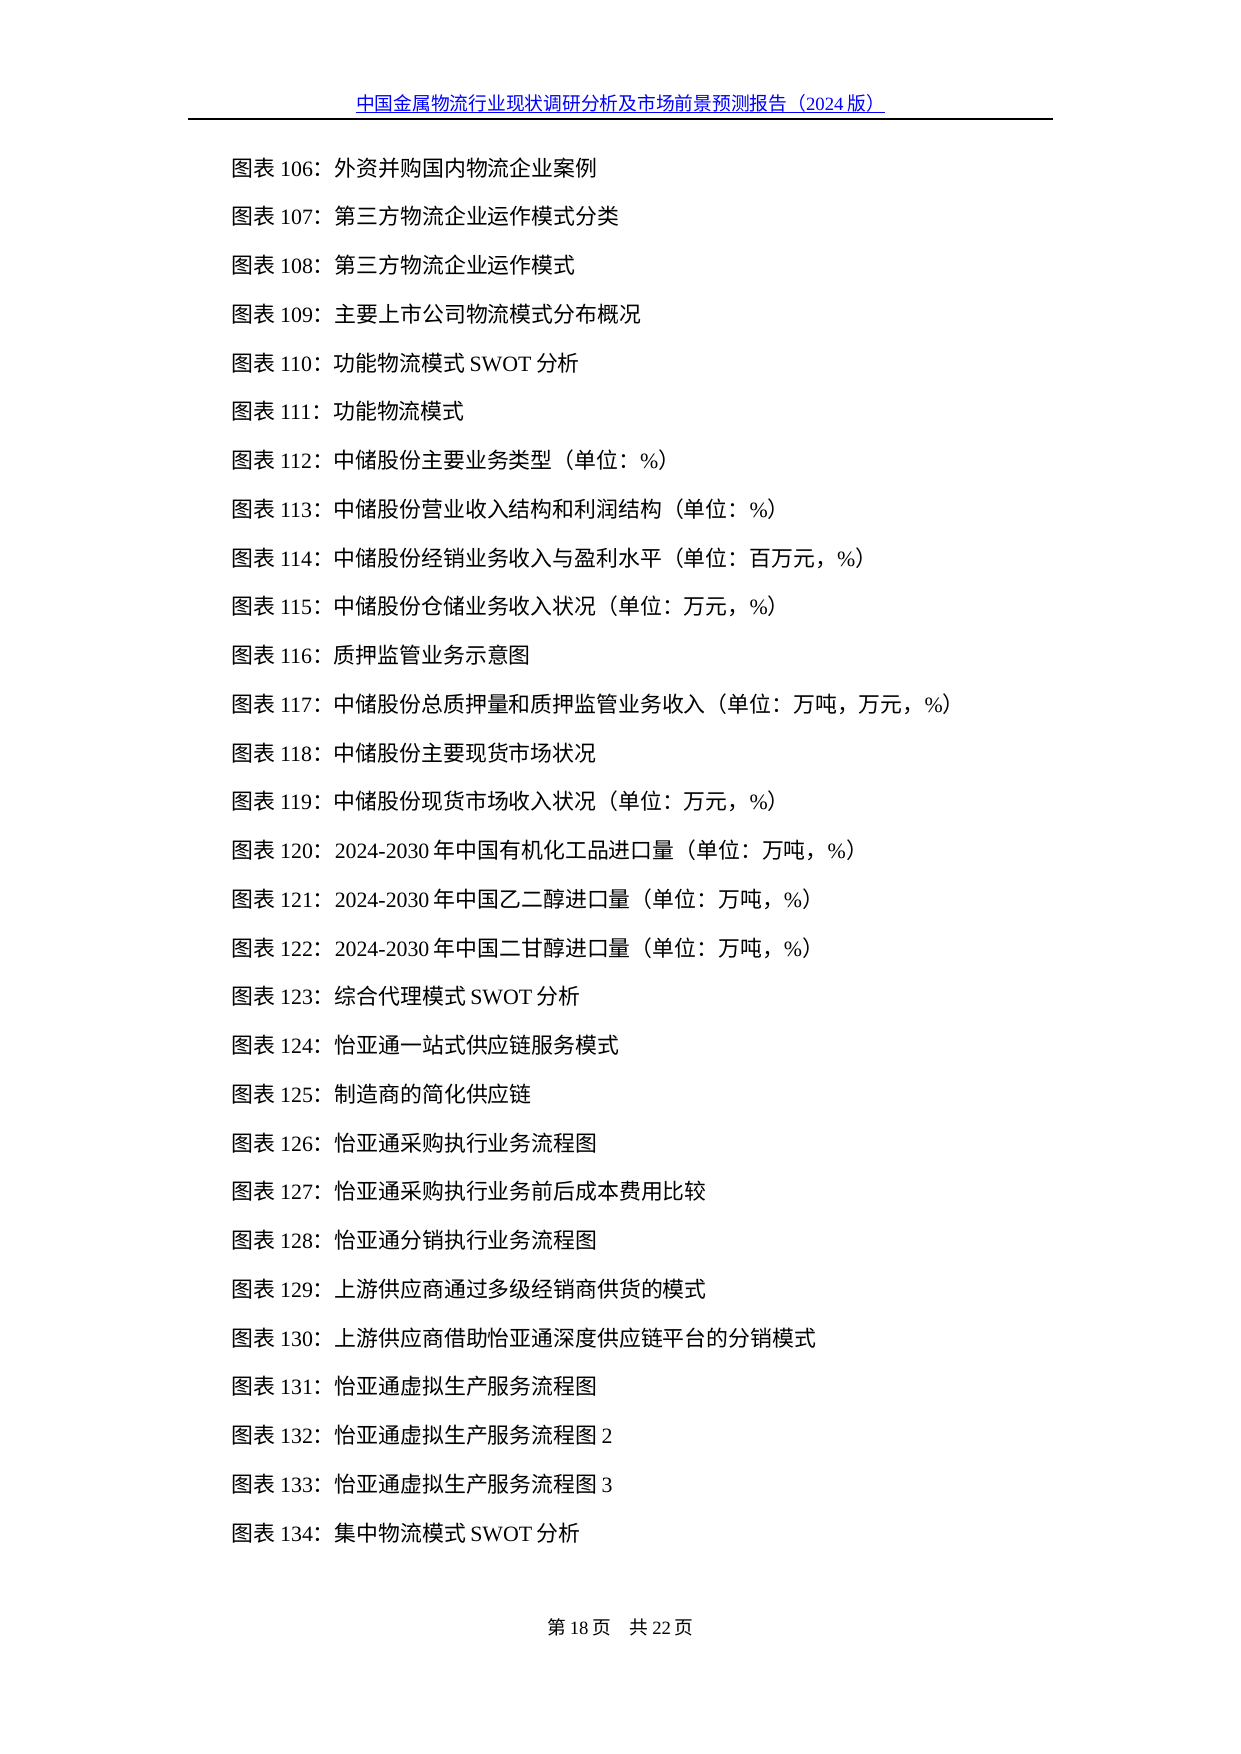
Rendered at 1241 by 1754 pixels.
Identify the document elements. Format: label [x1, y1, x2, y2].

text [187, 150, 1053, 1548]
